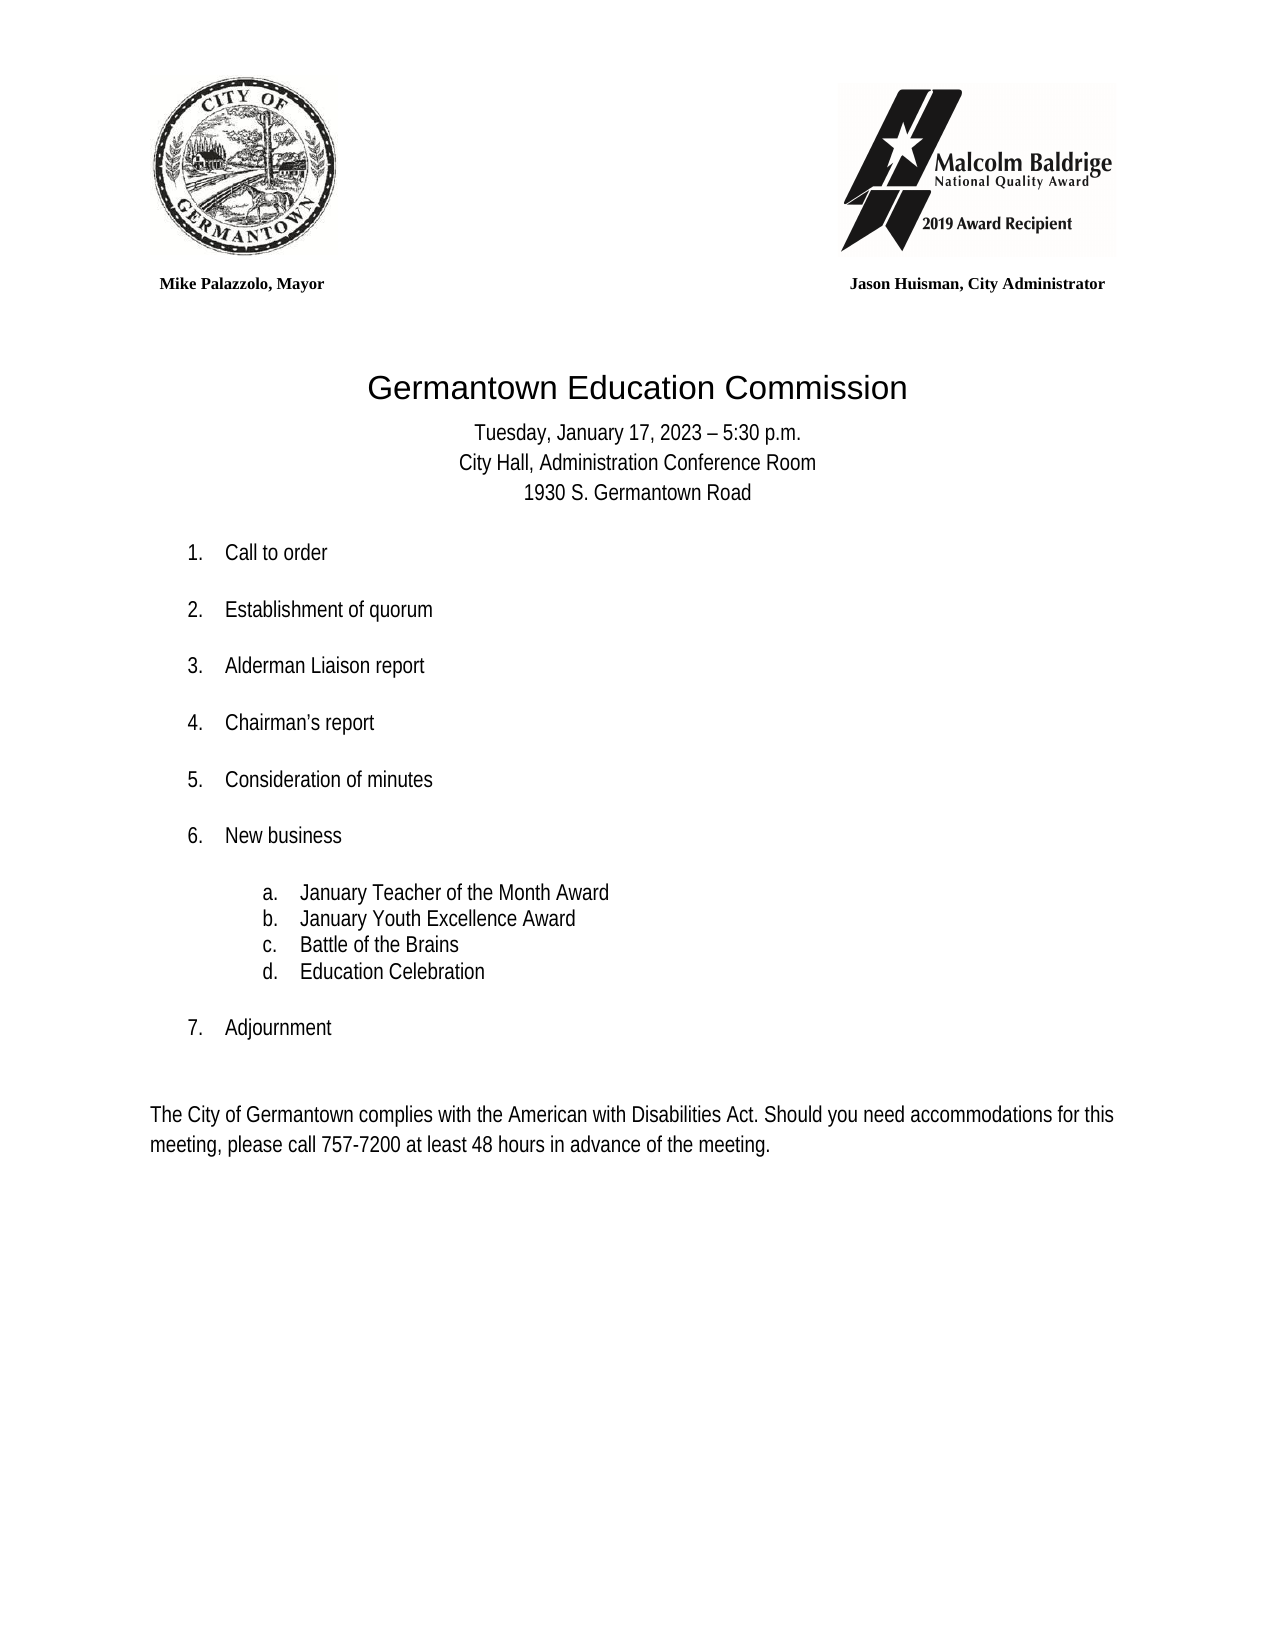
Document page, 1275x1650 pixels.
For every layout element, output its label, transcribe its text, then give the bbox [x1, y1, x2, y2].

text City Hall, Administration Conference Room [150, 449, 1125, 475]
text 1930 S. Germantown Road [150, 479, 1125, 505]
list Education Celebration [262, 958, 1125, 984]
list Call to order [187, 539, 1125, 566]
text The City of Germantown complies with the American with Disabilities Act. Should you need accommodations for this meeting, please call 757-7200 at least 48 hours in advance of the meeting. [150, 1101, 1125, 1158]
list January Youth Excellence Award [262, 905, 1125, 931]
list Consideration of minutes [187, 766, 1125, 792]
picture [837, 83, 1117, 257]
list January Teacher of the Month Award [262, 879, 1125, 905]
title Germantown Education Commission [150, 368, 1125, 407]
text Tuesday, January 17, 2023 – 5:30 p.m. [150, 418, 1125, 445]
list New business [187, 822, 1125, 848]
picture [150, 75, 340, 257]
list Chairman’s report [187, 709, 1125, 735]
list Adjournment [187, 1014, 1125, 1041]
list Battle of the Brains [262, 931, 1125, 958]
list Alderman Liaison report [187, 652, 1125, 679]
list Establishment of quorum [187, 596, 1125, 622]
